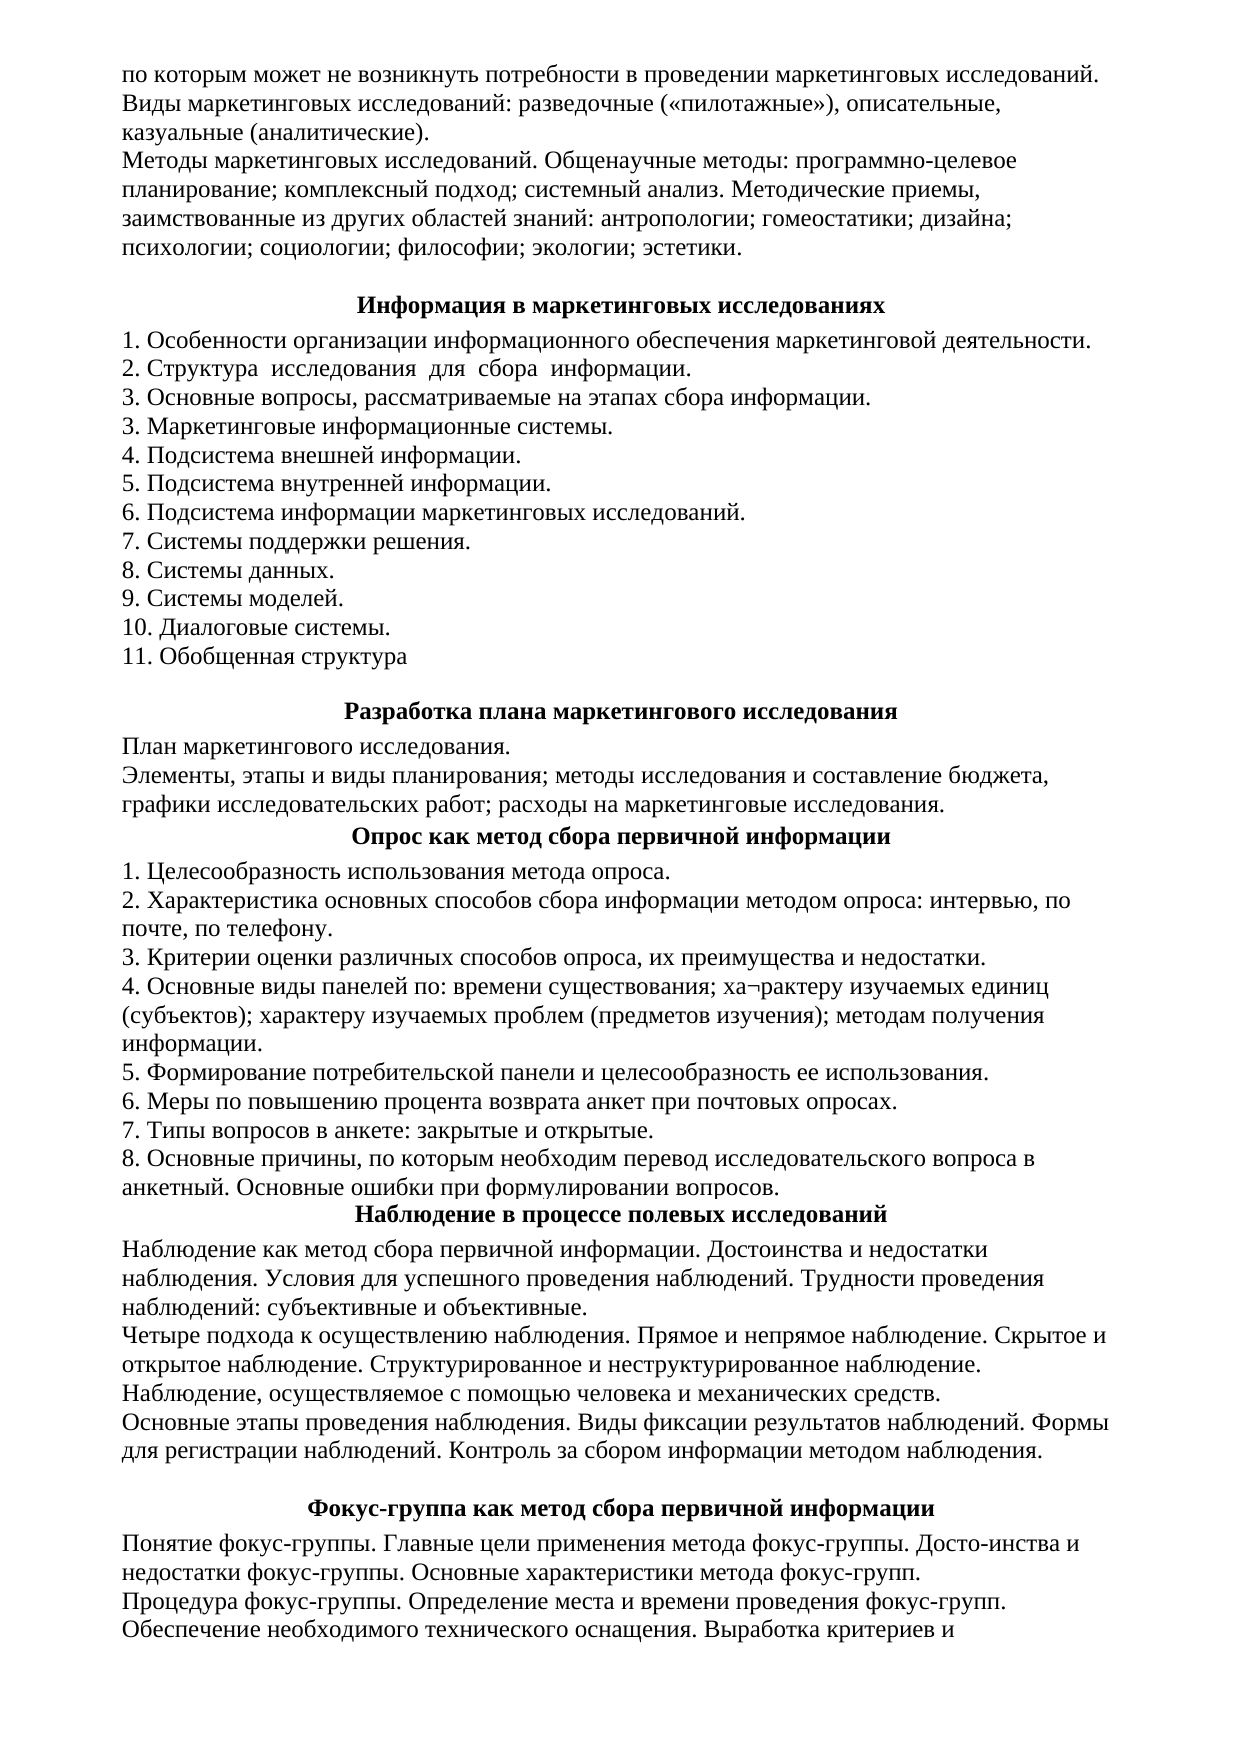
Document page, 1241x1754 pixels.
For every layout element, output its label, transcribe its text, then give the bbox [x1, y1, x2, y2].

table_cell 1. Особенности организации информационного обеспечения маркетинговой деятельности. 2. Структура исследования для сбора информации. 3. Основные вопросы, рассматриваемые на этапах сбора информации. 3. Маркетинговые информационные системы. 4. Подсистема внешней информации. 5. Подсистема внутренней информации. 6. Подсистема информации маркетинговых исследований. 7. Системы поддержки решения. 8. Системы данных. 9. Системы моделей. 10. Диалоговые системы. 11. Обобщенная структура [118, 325, 1124, 696]
table_cell Фокус-группа как метод сбора первичной информации [118, 1493, 1124, 1526]
table_cell Понятие фокус-группы. Главные цели применения метода фокус-группы. Досто-инства и недостатки фокус-группы. Основные характеристики метода фокус-групп. Процедура фокус-группы. Определение места и времени проведения фокус-групп. Обеспечение необходимого технического оснащения. Выработка критериев и [118, 1528, 1124, 1662]
table_cell Информация в маркетинговых исследованиях [118, 290, 1124, 322]
table_cell Наблюдение в процессе полевых исследований [118, 1200, 1124, 1232]
table_cell 1. Целесообразность использования метода опроса. 2. Характеристика основных способов сбора информации методом опроса: интервью, по почте, по телефону. 3. Критерии оценки различных способов опроса, их преимущества и недостатки. 4. Основные виды панелей по: времени существования; ха¬рактеру изучаемых единиц (субъектов); характеру изучаемых проблем (предметов изучения); методам получения информации. 5. Формирование потребительской панели и целесообразность ее использования. 6. Меры по повышению процента возврата анкет при почтовых опросах. 7. Типы вопросов в анкете: закрытые и открытые. 8. Основные причины, по которым необходим перевод исследовательского вопроса в анкетный. Основные ошибки при формулировании вопросов. [118, 856, 1124, 1199]
table_cell Опрос как метод сбора первичной информации [118, 821, 1124, 854]
table_cell Разработка плана маркетингового исследования [118, 696, 1124, 729]
table_cell Наблюдение как метод сбора первичной информации. Достоинства и недостатки наблюдения. Условия для успешного проведения наблюдений. Трудности проведения наблюдений: субъективные и объективные. Четыре подхода к осуществлению наблюдения. Прямое и непрямое наблюдение. Скрытое и открытое наблюдение. Структурированное и неструктурированное наблюдение. Наблюдение, осуществляемое с помощью человека и механических средств. Основные этапы проведения наблюдения. Виды фиксации результатов наблюдений. Формы для регистрации наблюдений. Контроль за сбором информации методом наблюдения. [118, 1234, 1124, 1492]
table_header по которым может не возникнуть потребности в проведении маркетинговых исследований. Виды маркетинговых исследований: разведочные («пилотажные»), описательные, казуальные (аналитические). Методы маркетинговых исследований. Общенаучные методы: программно-целевое планирование; комплексный подход; системный анализ. Методические приемы, заимствованные из других областей знаний: антропологии; гомеостатики; дизайна; психологии; социологии; философии; экологии; эстетики. [118, 59, 1124, 289]
table_cell План маркетингового исследования. Элементы, этапы и виды планирования; методы исследования и составление бюджета, графики исследовательских работ; расходы на маркетинговые исследования. [118, 731, 1124, 820]
